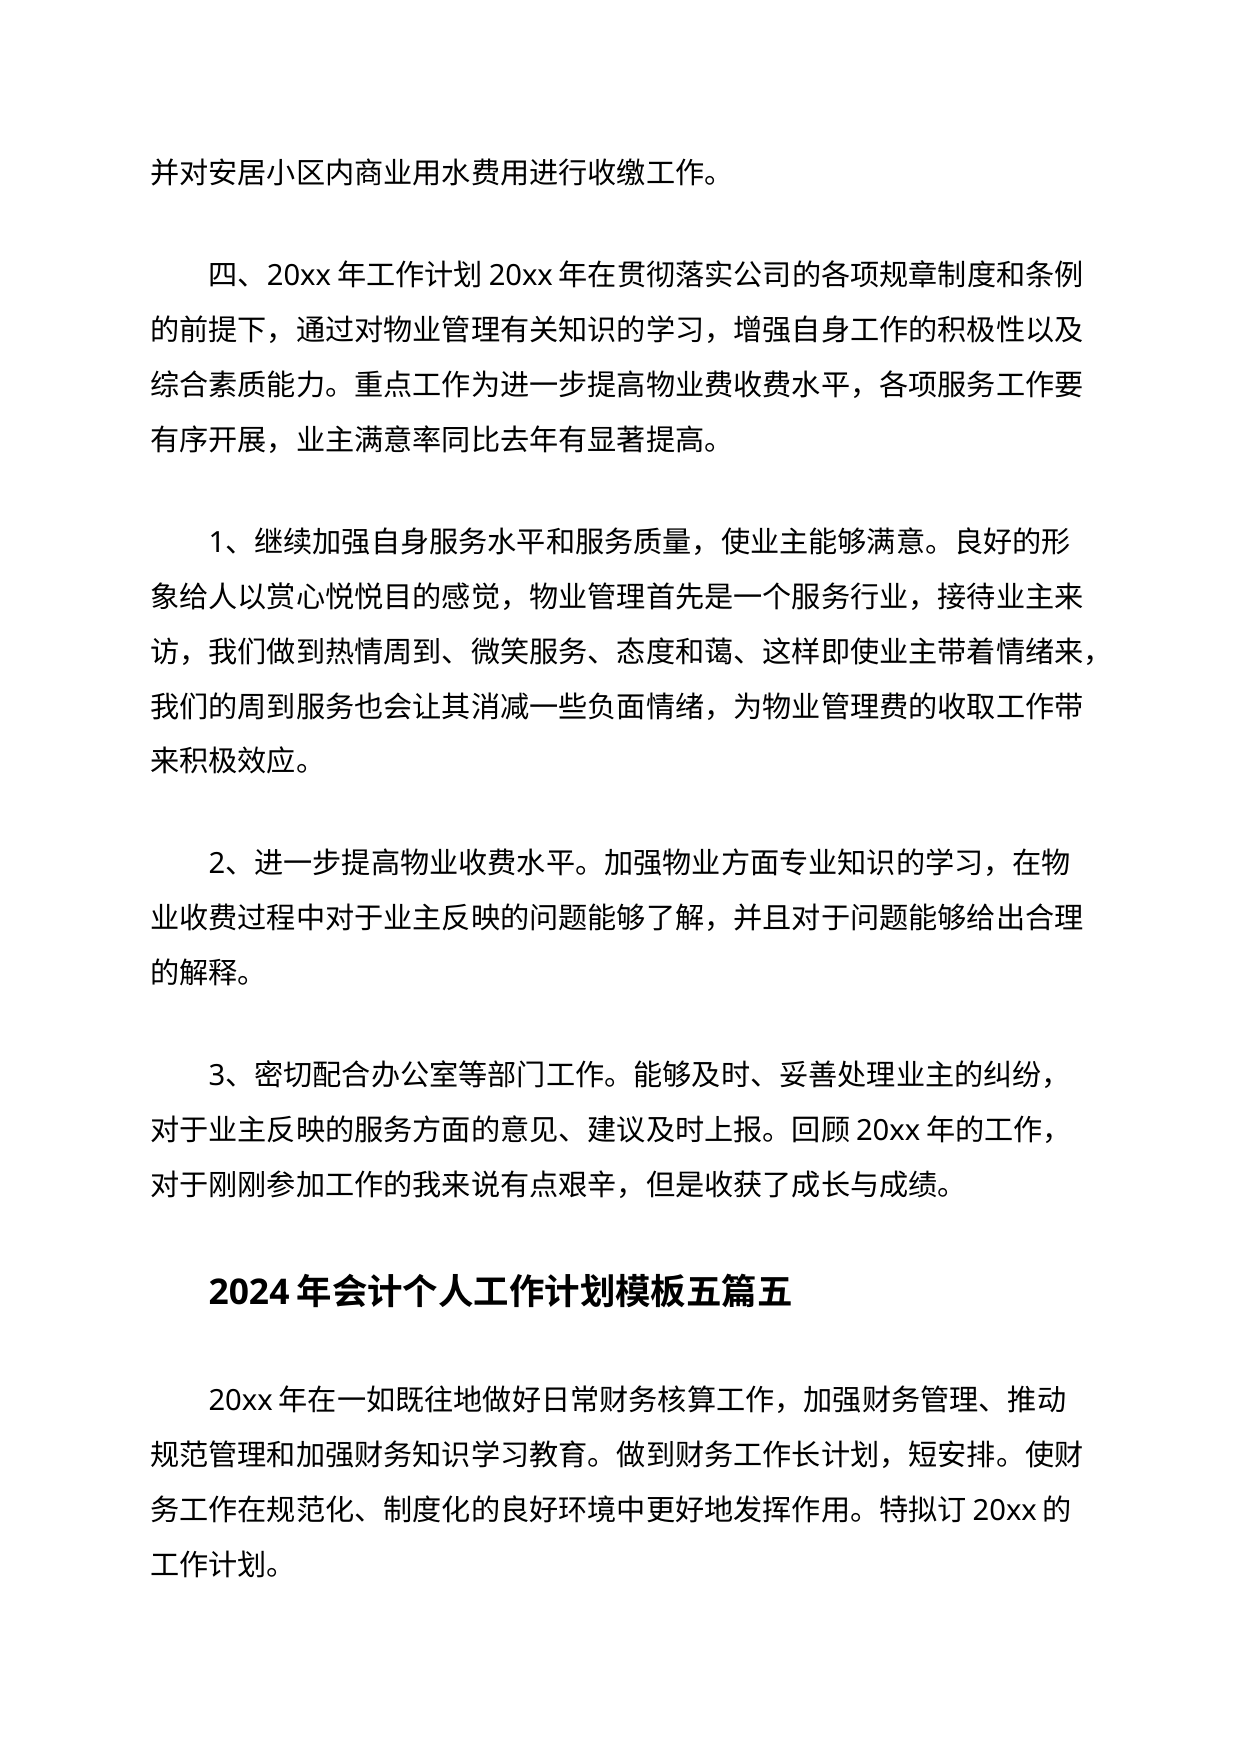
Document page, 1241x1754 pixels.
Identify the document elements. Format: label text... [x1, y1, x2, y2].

text 四、20xx年工作计划20xx年在贯彻落实公司的各项规章制度和条例的前提下，通过对物业管理有关知识的学习，增强自身工作的积极性以及综合素质能力。重点工作为进一步提高物业费收费水平，各项服务工作要有序开展，业主满意率同比去年有显著提高。 [150, 252, 1090, 459]
text 2、进一步提高物业收费水平。加强物业方面专业知识的学习，在物业收费过程中对于业主反映的问题能够了解，并且对于问题能够给出合理的解释。 [150, 840, 1090, 992]
text 20xx年在一如既往地做好日常财务核算工作，加强财务管理、推动规范管理和加强财务知识学习教育。做到财务工作长计划，短安排。使财务工作在规范化、制度化的良好环境中更好地发挥作用。特拟订20xx的工作计划。 [150, 1377, 1090, 1584]
text 3、密切配合办公室等部门工作。能够及时、妥善处理业主的纠纷，对于业主反映的服务方面的意见、建议及时上报。回顾20xx年的工作，对于刚刚参加工作的我来说有点艰辛，但是收获了成长与成绩。 [150, 1051, 1090, 1204]
text 2024年会计个人工作计划模板五篇五 [150, 1263, 1090, 1314]
text 1、继续加强自身服务水平和服务质量，使业主能够满意。良好的形象给人以赏心悦悦目的感觉，物业管理首先是一个服务行业，接待业主来访，我们做到热情周到、微笑服务、态度和蔼、这样即使业主带着情绪来，我们的周到服务也会让其消减一些负面情绪，为物业管理费的收取工作带来积极效应。 [150, 518, 1090, 780]
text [150, 150, 1090, 192]
